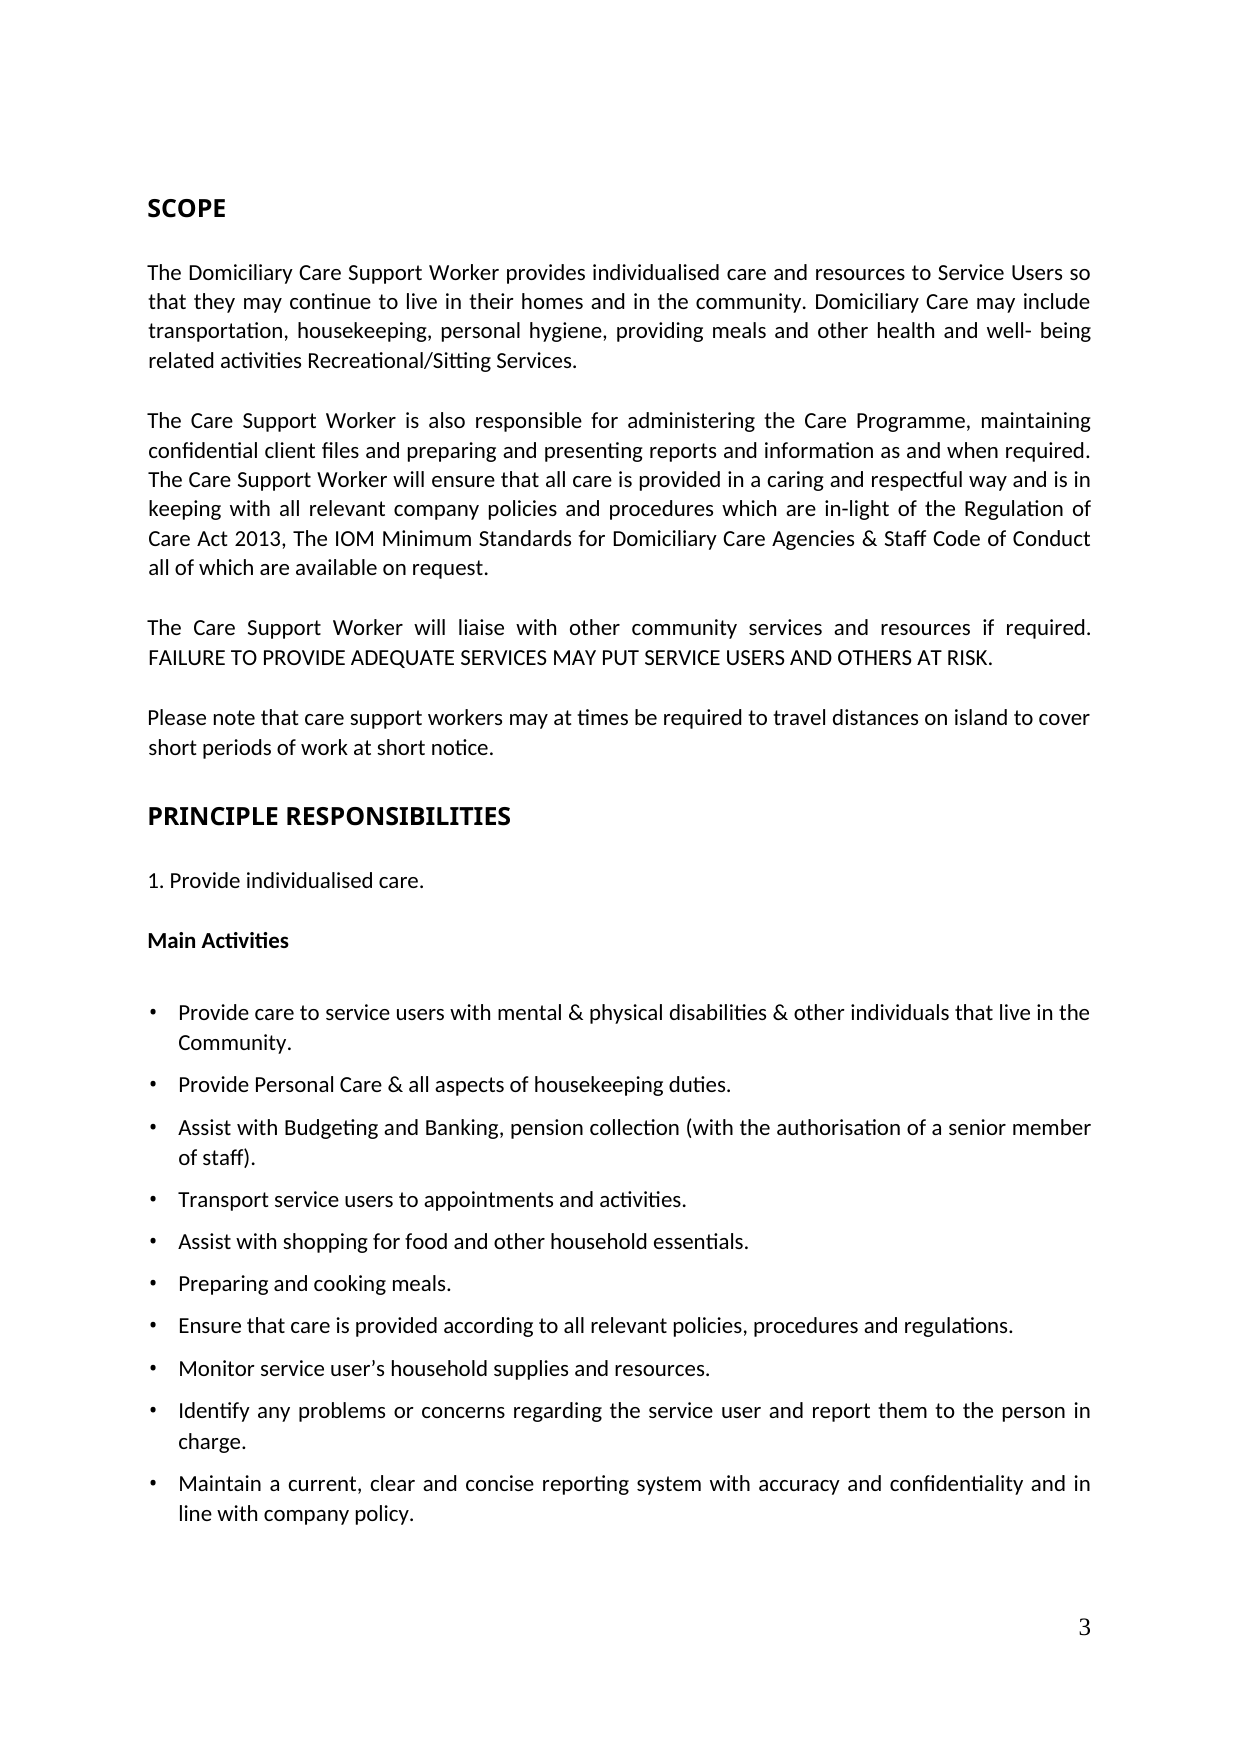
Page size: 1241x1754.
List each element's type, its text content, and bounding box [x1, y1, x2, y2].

text 1. Provide individualised care. [147, 866, 1093, 894]
subtitle Main Activities [147, 926, 1095, 954]
text Please note that care support workers may at times be required to travel distances on island to cover short periods of work at short notice. [147, 703, 1093, 761]
text The Domiciliary Care Support Worker provides individualised care and resources to Service Users so that they may continue to live in their homes and in the community. Domiciliary Care may include transportation, housekeeping, personal hygiene, providing meals and other health and well- being related activities Recreational/Sitting Services. [147, 258, 1093, 374]
list Transport service users to appointments and activities. [148, 1182, 1093, 1214]
list Assist with shopping for food and other household essentials. [148, 1225, 1093, 1256]
subtitle SCOPE [147, 191, 1095, 225]
list Preparing and cooking meals. [148, 1267, 1093, 1298]
list Identify any problems or concerns regarding the service user and report them to the person in charge. [148, 1394, 1093, 1455]
list Provide care to service users with mental & physical disabilities & other individuals that live in the Community. [148, 996, 1093, 1056]
subtitle PRINCIPLE RESPONSIBILITIES [147, 799, 1095, 833]
text The Care Support Worker is also responsible for administering the Care Programme, maintaining confidential client files and preparing and presenting reports and information as and when required. The Care Support Worker will ensure that all care is provided in a caring and respectful way and is in keeping with all relevant company policies and procedures which are in-light of the Regulation of Care Act 2013, The IOM Minimum Standards for Domiciliary Care Agencies & Staff Code of Conduct all of which are available on request. [147, 406, 1093, 581]
text The Care Support Worker will liaise with other community services and resources if required. FAILURE TO PROVIDE ADEQUATE SERVICES MAY PUT SERVICE USERS AND OTHERS AT RISK. [147, 613, 1093, 671]
list Ensure that care is provided according to all relevant policies, procedures and regulations. [148, 1309, 1093, 1341]
list Assist with Budgeting and Banking, pension collection (with the authorisation of a senior member of staff). [148, 1110, 1093, 1171]
list Maintain a current, clear and concise reporting system with accuracy and confidentiality and in line with company policy. [148, 1466, 1093, 1527]
list Monitor service user’s household supplies and resources. [148, 1352, 1093, 1383]
list Provide Personal Care & all aspects of housekeeping duties. [148, 1068, 1093, 1099]
